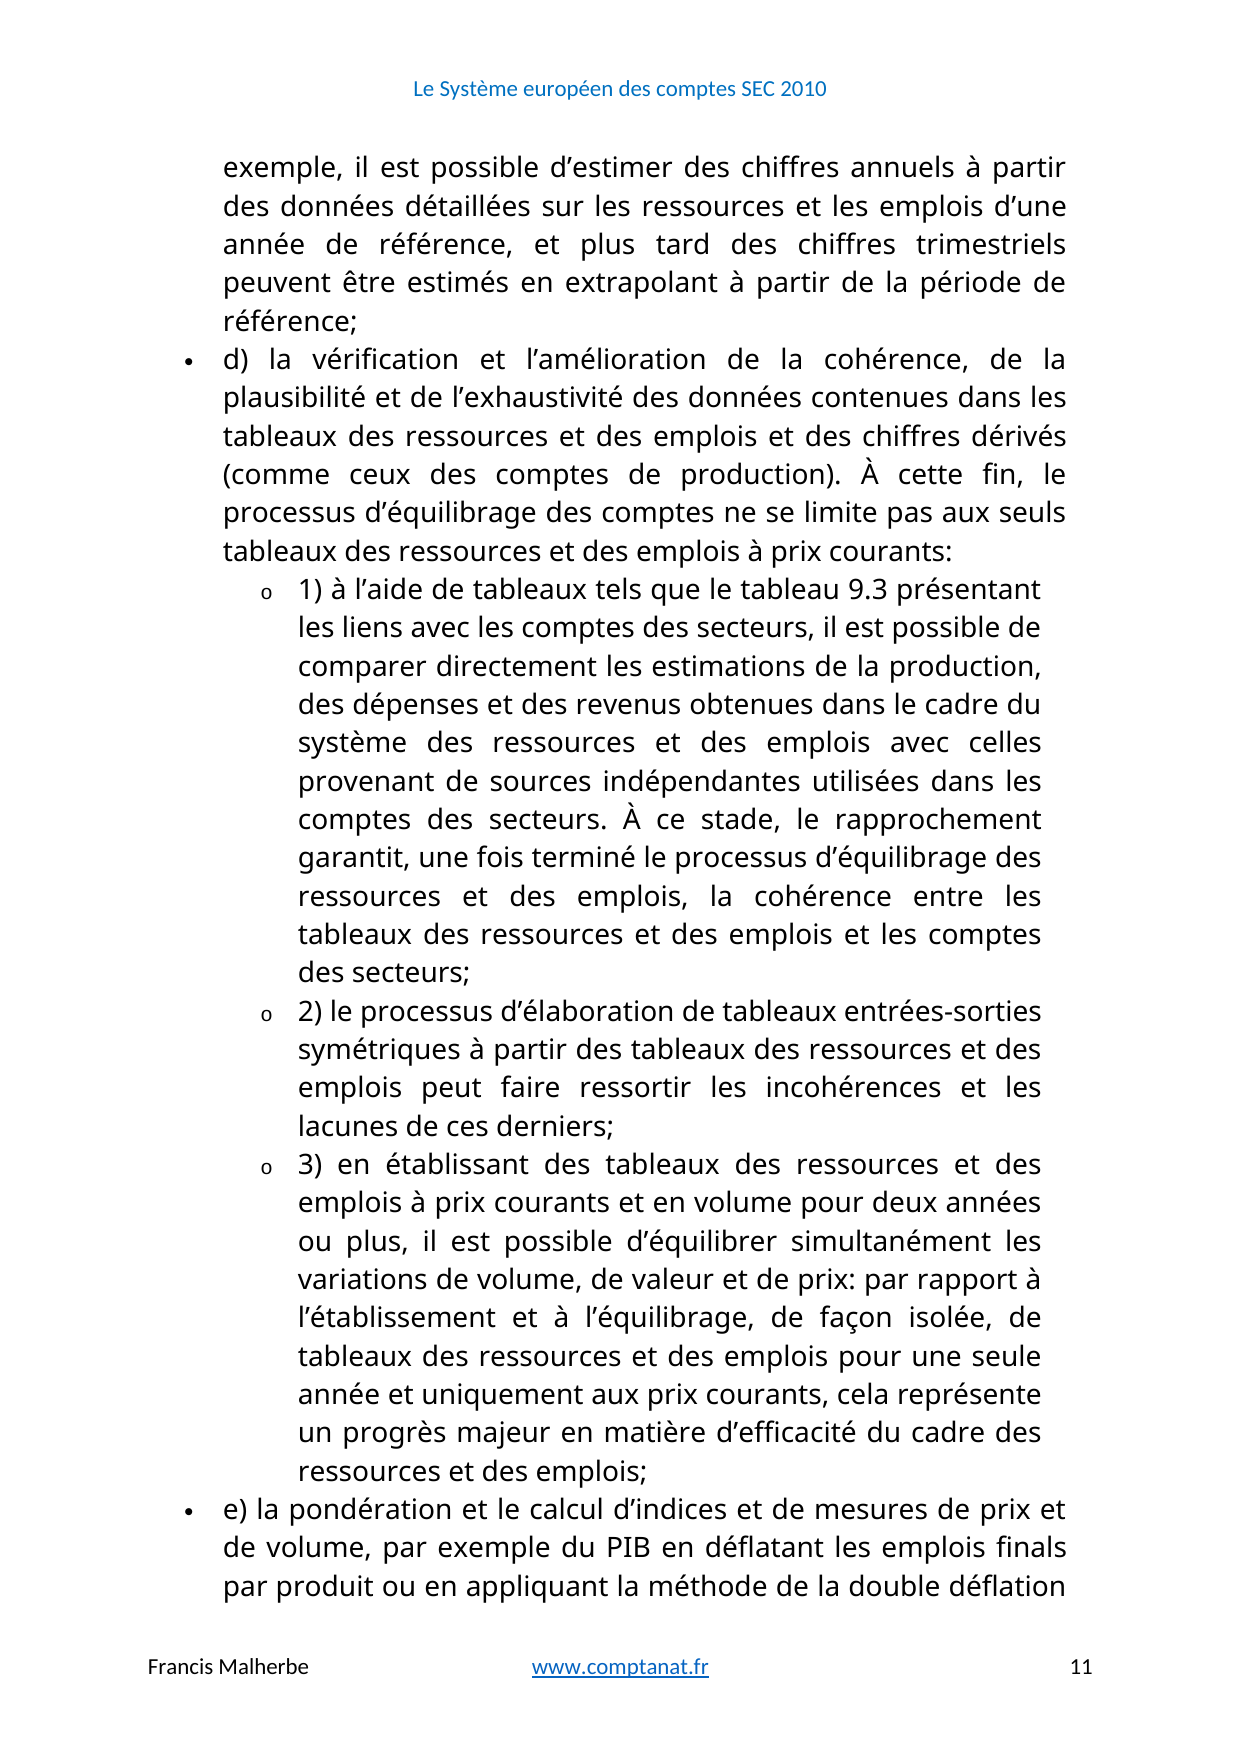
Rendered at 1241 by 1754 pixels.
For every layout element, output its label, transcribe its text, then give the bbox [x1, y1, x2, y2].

list 2) le processus d’élaboration de tableaux entrées-sorties symétriques à partir des tableaux des ressources et des emplois peut faire ressortir les incohérences et les lacunes de ces derniers; [260, 1299, 1043, 1453]
list c) l’obtention d’estimations en extrapolant les chiffres à partir d’une période de base vers des périodes ultérieures pour lesquelles les informations disponibles sont moins fiables. Par exemple, il est possible d’estimer des chiffres annuels à partir des données détaillées sur les ressources et les emplois d’une année de référence, et plus tard des chiffres trimestriels peuvent être estimés en extrapolant à partir de la période de référence; [185, 253, 1068, 560]
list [185, 148, 1068, 224]
list d) la vérification et l’amélioration de la cohérence, de la plausibilité et de l’exhaustivité des données contenues dans les tableaux des ressources et des emplois et des chiffres dérivés (comme ceux des comptes de production). À cette fin, le processus d’équilibrage des comptes ne se limite pas aux seuls tableaux des ressources et des emplois à prix courants: [185, 589, 1068, 819]
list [260, 1482, 1043, 1597]
list 1) à l’aide de tableaux tels que le tableau 9.3 présentant les liens avec les comptes des secteurs, il est possible de comparer directement les estimations de la production, des dépenses et des revenus obtenues dans le cadre du système des ressources et des emplois avec celles provenant de sources indépendantes utilisées dans les comptes des secteurs. À ce stade, le rapprochement garantit, une fois terminé le processus d’équilibrage des ressources et des emplois, la cohérence entre les tableaux des ressources et des emplois et les comptes des secteurs; [260, 848, 1043, 1270]
